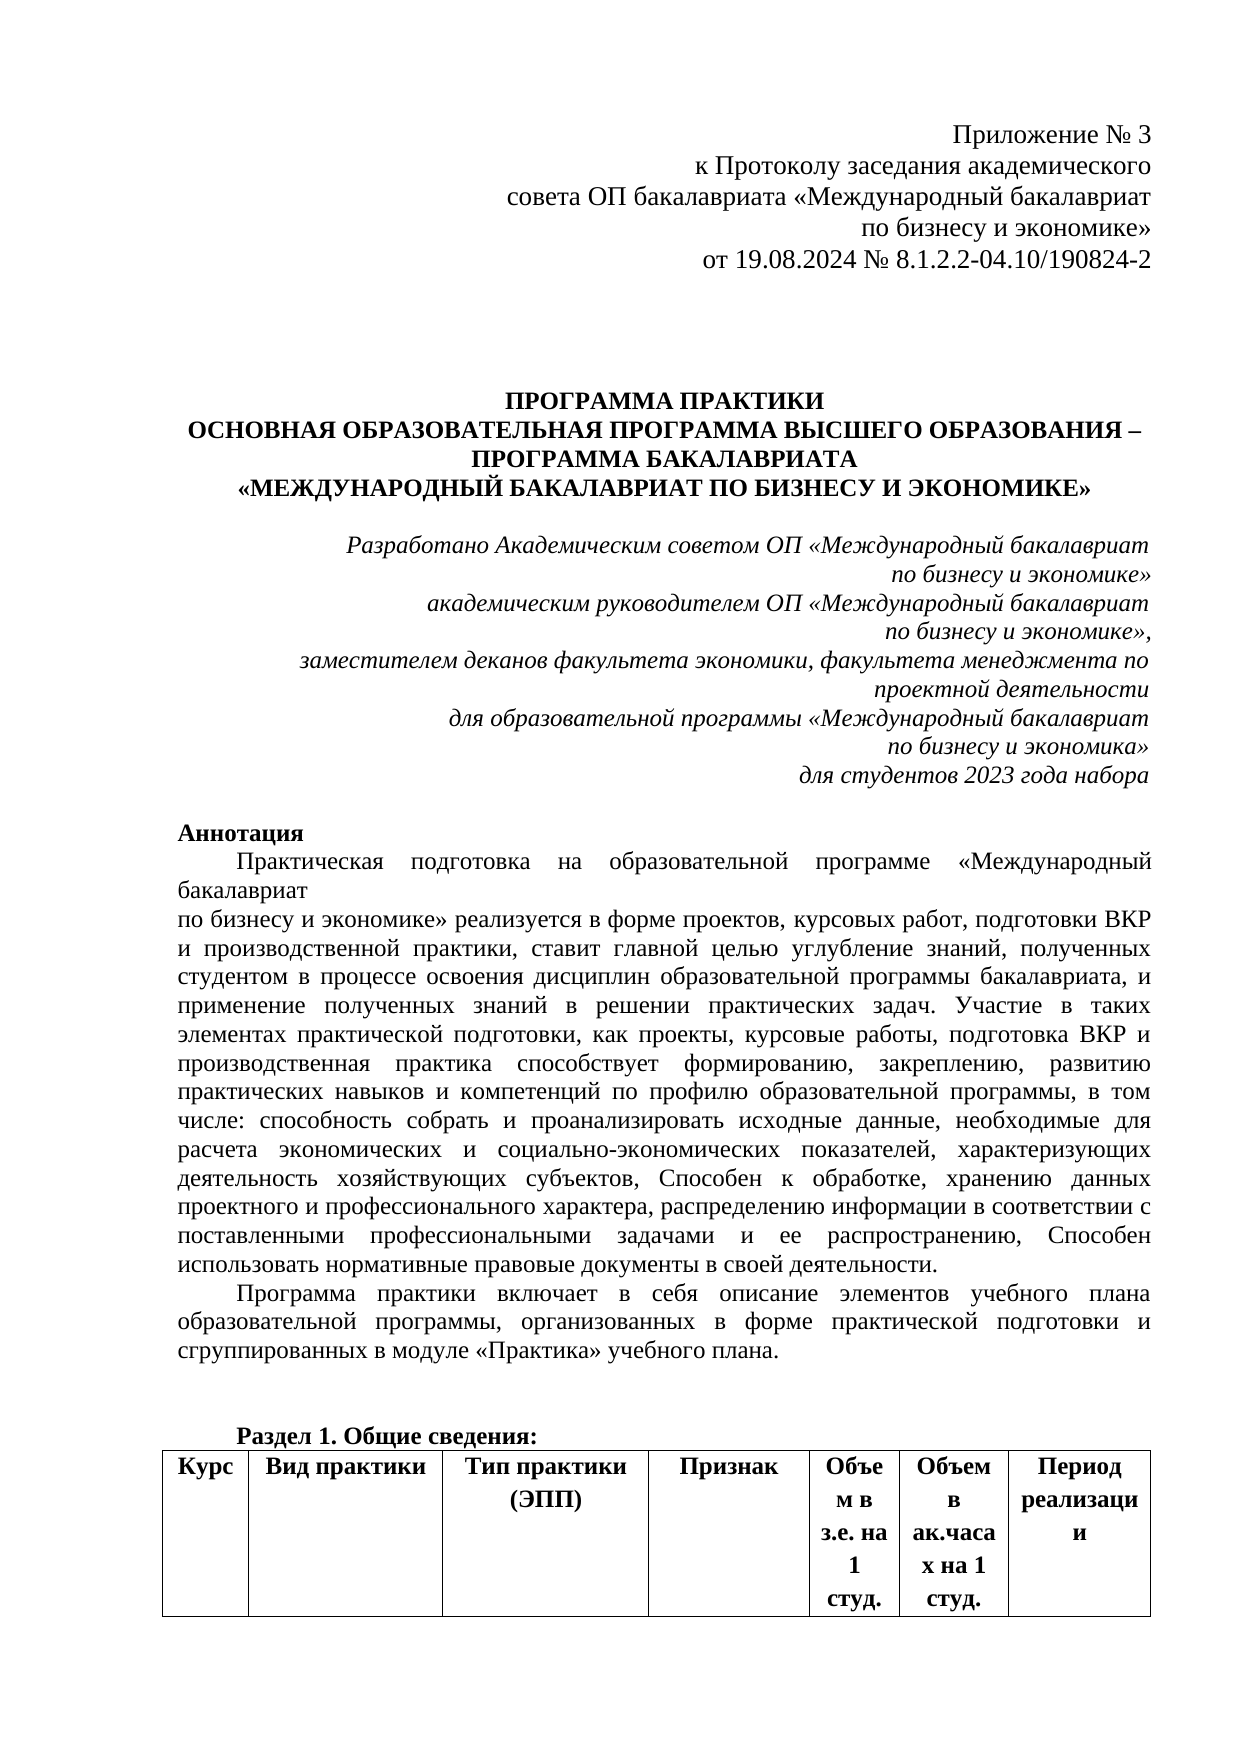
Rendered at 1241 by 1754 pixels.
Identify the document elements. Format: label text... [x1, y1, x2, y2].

text Раздел 1. Общие сведения: [177, 1421, 1152, 1450]
table_header Тип практики (ЭПП) [443, 1451, 648, 1616]
table_header Курс [163, 1451, 248, 1616]
text Приложение № 3 [177, 118, 1152, 149]
table_header Вид практики [249, 1451, 442, 1616]
text академическим руководителем ОП «Международный бакалавриат по бизнесу и экономике», [177, 588, 1152, 645]
text ОСНОВНАЯ ОБРАЗОВАТЕЛЬНАЯ ПРОГРАММА ВЫСШЕГО ОБРАЗОВАНИЯ – [177, 415, 1152, 444]
text для студентов 2023 года набора [546, 760, 1152, 789]
text по бизнесу и экономике» [177, 212, 1152, 243]
text Практическая подготовка на образовательной программе «Международный бакалавриат по бизнесу и экономике» реализуется в форме проектов, курсовых работ, подготовки ВКР и производственной практики, ставит главной целью углубление знаний, полученных студентом в процессе освоения дисциплин образовательной программы бакалавриата, и применение полученных знаний в решении практических задач. Участие в таких элементах практической подготовки, как проекты, курсовые работы, подготовка ВКР и производственная практика способствует формированию, закреплению, развитию практических навыков и компетенций по профилю образовательной программы, в том числе: способность собрать и проанализировать исходные данные, необходимые для расчета экономических и социально-экономических показателей, характеризующих деятельность хозяйствующих субъектов, Способен к обработке, хранению данных проектного и профессионального характера, распределению информации в соответствии с поставленными профессиональными задачами и ее распространению, Способен использовать нормативные правовые документы в своей деятельности. [177, 846, 1152, 1278]
text ПРОГРАММА БАКАЛАВРИАТА [177, 444, 1152, 473]
text заместителем деканов факультета экономики, факультета менеджмента по проектной деятельности [177, 645, 1152, 703]
text от 19.08.2024 № 8.1.2.2-04.10/190824-2 [177, 243, 1152, 274]
text Программа практики включает в себя описание элементов учебного плана образовательной программы, организованных в форме практической подготовки и сгруппированных в модуле «Практика» учебного плана. [177, 1278, 1152, 1364]
text совета ОП бакалавриата «Международный бакалавриат [177, 180, 1152, 212]
text к Протоколу заседания академического [177, 149, 1152, 180]
table_header Период реализации [1009, 1451, 1150, 1616]
text «МЕЖДУНАРОДНЫЙ БАКАЛАВРИАТ ПО БИЗНЕСУ И ЭКОНОМИКЕ» [177, 473, 1152, 501]
table_header Признак [649, 1451, 809, 1616]
text для образовательной программы «Международный бакалавриат по бизнесу и экономика» [177, 703, 1152, 760]
table_header Объем в з.е. на 1 студ. [810, 1451, 899, 1616]
table_header Объем в ак.часах на 1 студ. [900, 1451, 1008, 1616]
text Разработано Академическим советом ОП «Международный бакалавриат по бизнесу и экономике» [177, 530, 1152, 588]
text ПРОГРАММА ПРАКТИКИ [177, 386, 1152, 415]
text Аннотация [118, 818, 1166, 846]
